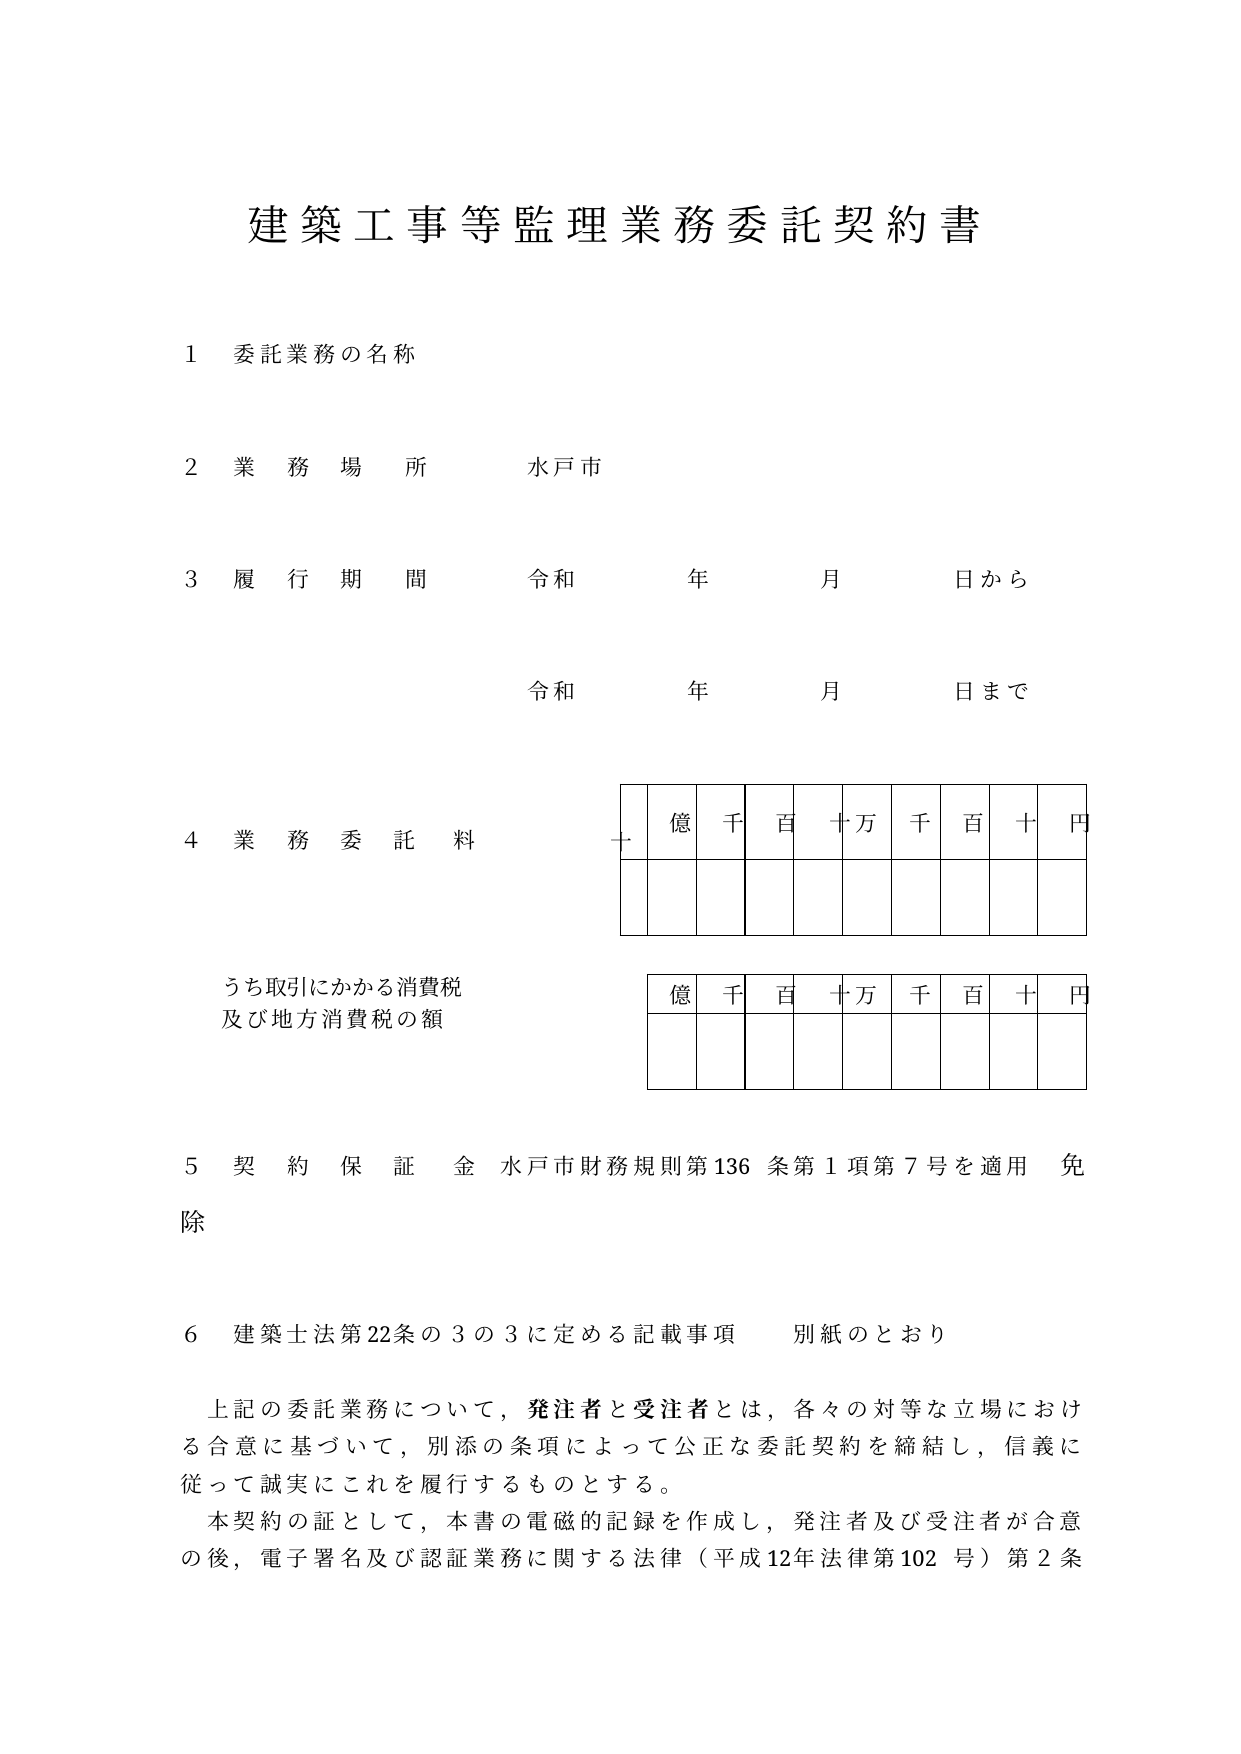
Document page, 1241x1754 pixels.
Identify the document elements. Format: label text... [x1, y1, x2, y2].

text １ 委託業務の名称 [177, 335, 1087, 372]
table_cell [990, 860, 1037, 935]
table_header 千 [892, 785, 940, 859]
text 令和 年 月 日まで [508, 671, 1087, 709]
table_header 百 [746, 975, 793, 1013]
table_header 十 [794, 975, 842, 1013]
table_cell [697, 860, 744, 935]
text 建築工事等監理業務委託契約書 [153, 185, 1087, 260]
table_cell [843, 860, 891, 935]
table_cell [697, 1014, 744, 1089]
table_header 万 [843, 975, 891, 1013]
text 及び地方消費税の額 [221, 1002, 598, 1033]
table_cell [746, 860, 793, 935]
text ６ 建築士法第22条の３の３に定める記載事項 別紙のとおり [177, 1314, 1087, 1352]
table_header 千 [697, 785, 744, 859]
table_header 円 [1038, 785, 1086, 859]
table_header 百 [941, 785, 989, 859]
table_cell [621, 860, 647, 935]
table_header 百 [941, 975, 989, 1013]
table_header 万 [843, 785, 891, 859]
table_cell [1038, 1014, 1086, 1089]
table_cell [990, 1014, 1037, 1089]
table_header 十 [794, 785, 842, 859]
table_cell [648, 1014, 696, 1089]
table_cell [648, 860, 696, 935]
table_header 十 [990, 785, 1037, 859]
table_cell [794, 1014, 842, 1089]
table_header 十 [990, 975, 1037, 1013]
table_cell [941, 1014, 989, 1089]
text ３ 履行期間 令和 年 月 日から [177, 559, 1087, 596]
table_header 十 [621, 785, 647, 859]
table_cell [941, 860, 989, 935]
table_header 千 [697, 975, 744, 1013]
table_cell [892, 860, 940, 935]
text ５ 契約保証金 水戸市財務規則第136条第１項第７号を適用 免除 [177, 1127, 1087, 1239]
text ２ 業務場所 水戸市 [177, 447, 1087, 484]
table_cell [1038, 860, 1086, 935]
table_cell [892, 1014, 940, 1089]
text うち取引にかかる消費税 [221, 970, 598, 1002]
table_cell [843, 1014, 891, 1089]
table_header 百 [746, 785, 793, 859]
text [175, 1501, 1087, 1576]
table_cell [746, 1014, 793, 1089]
text ４ 業務委託料 [176, 821, 598, 858]
text 上記の委託業務について，発注者と受注者とは，各々の対等な立場における合意に基づいて，別添の条項によって公正な委託契約を締結し，信義に従って誠実にこれを履行するものとする。 [175, 1389, 1087, 1501]
table_header 千 [892, 975, 940, 1013]
table_header 億 [648, 975, 696, 1013]
table_header 億 [648, 785, 696, 859]
table_header 円 [1038, 975, 1086, 1013]
table_cell [794, 860, 842, 935]
